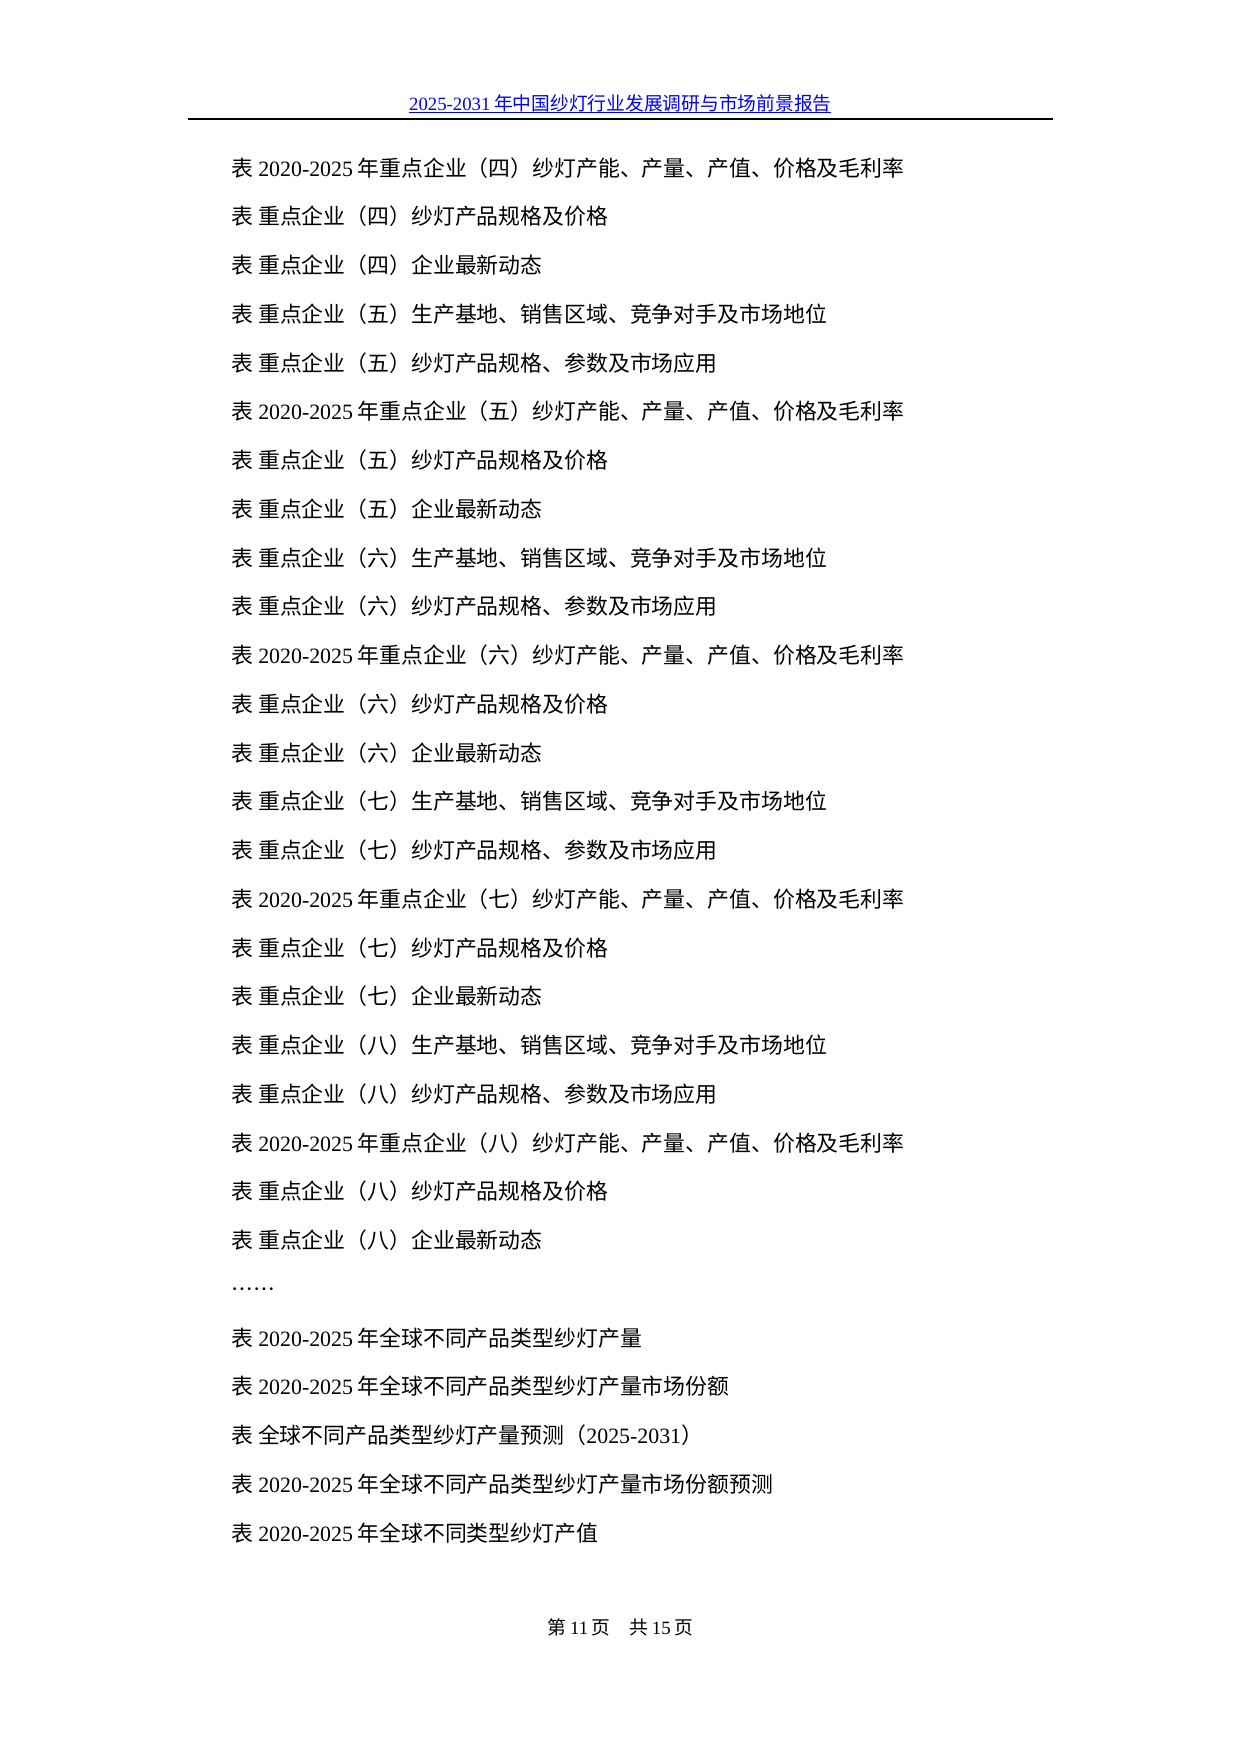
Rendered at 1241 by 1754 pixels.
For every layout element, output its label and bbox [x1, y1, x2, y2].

text [187, 150, 1053, 1548]
